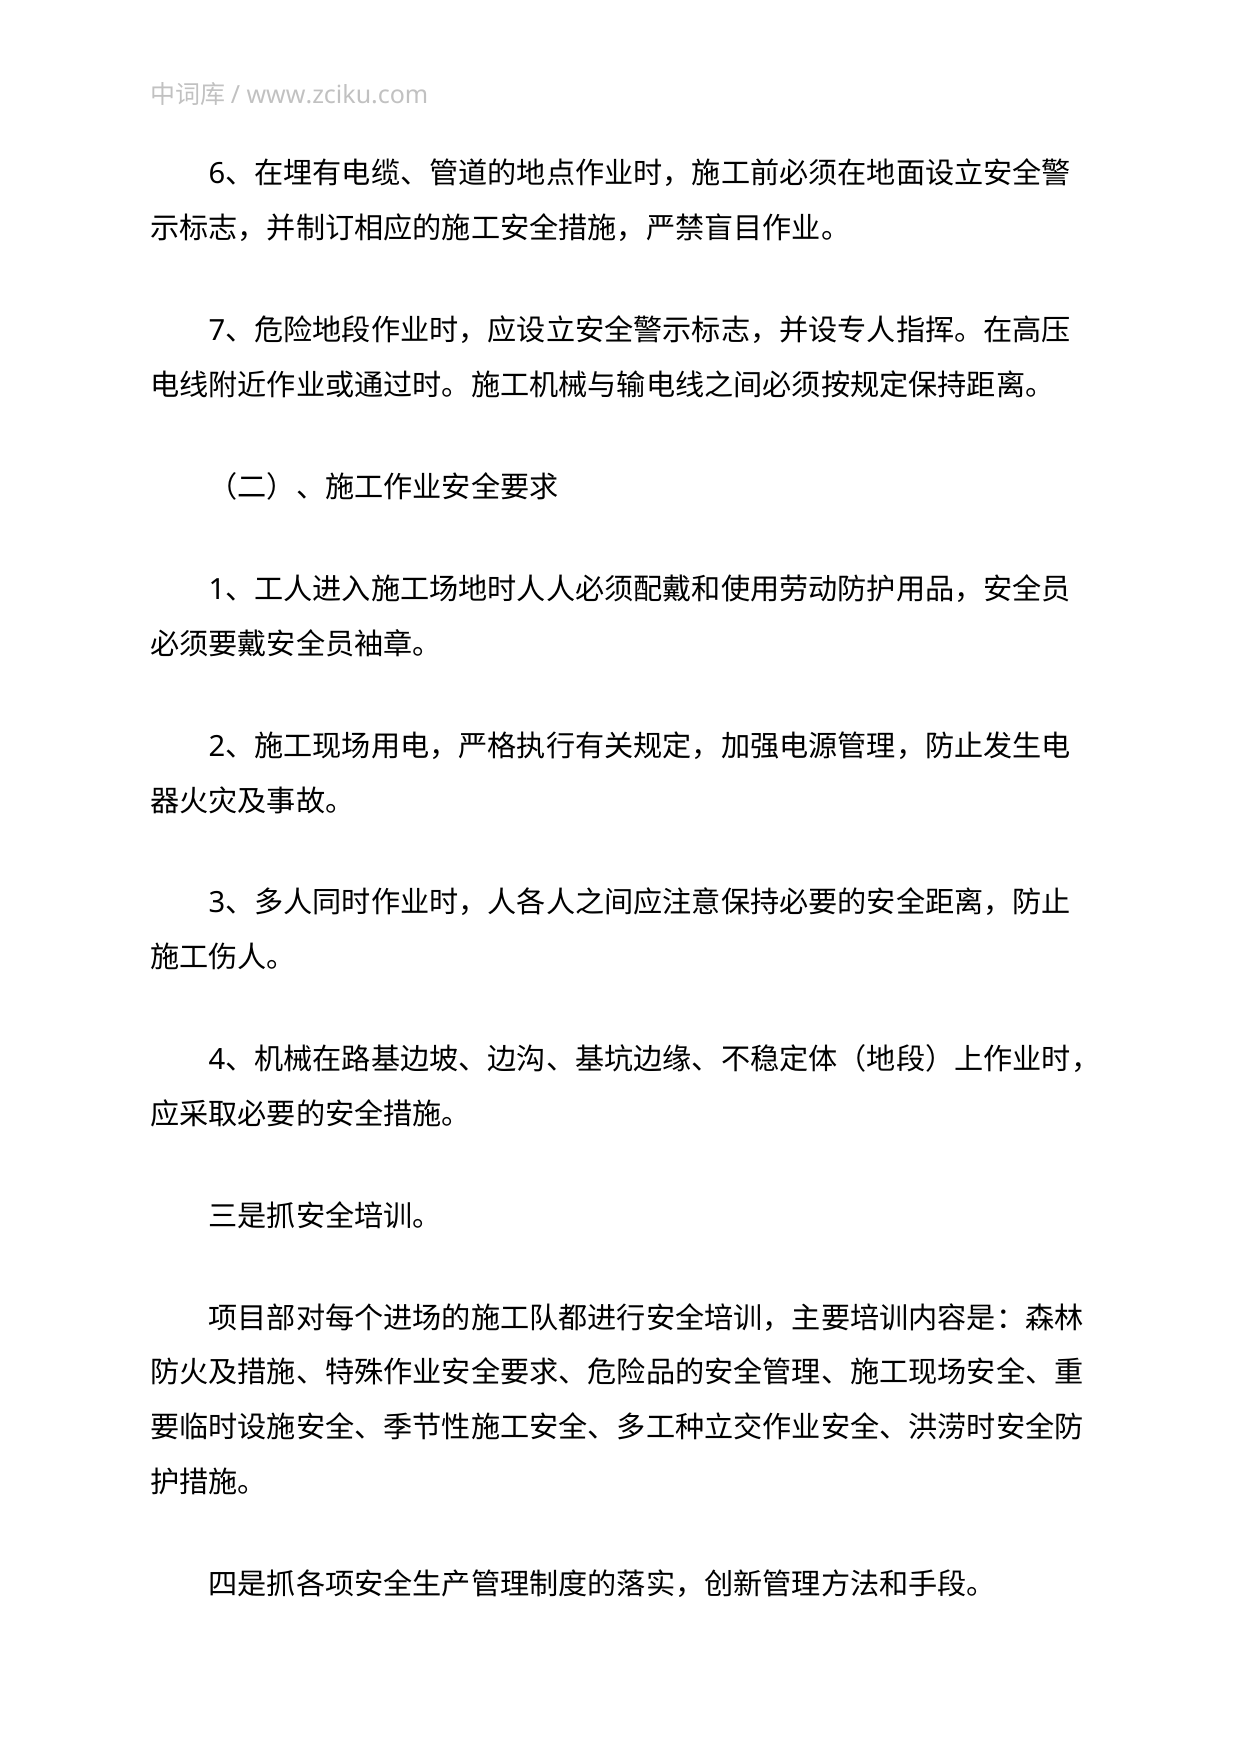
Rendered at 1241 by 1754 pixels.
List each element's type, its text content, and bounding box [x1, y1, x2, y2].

text 3、多人同时作业时，人各人之间应注意保持必要的安全距离，防止施工伤人。 [150, 879, 1090, 976]
text （二）、施工作业安全要求 [150, 463, 1090, 506]
text 2、施工现场用电，严格执行有关规定，加强电源管理，防止发生电器火灾及事故。 [150, 722, 1090, 819]
text 7、危险地段作业时，应设立安全警示标志，并设专人指挥。在高压电线附近作业或通过时。施工机械与输电线之间必须按规定保持距离。 [150, 307, 1090, 404]
text 四是抓各项安全生产管理制度的落实，创新管理方法和手段。 [150, 1561, 1090, 1603]
text 1、工人进入施工场地时人人必须配戴和使用劳动防护用品，安全员必须要戴安全员袖章。 [150, 565, 1090, 663]
text 项目部对每个进场的施工队都进行安全培训，主要培训内容是：森林防火及措施、特殊作业安全要求、危险品的安全管理、施工现场安全、重要临时设施安全、季节性施工安全、多工种立交作业安全、洪涝时安全防护措施。 [150, 1294, 1090, 1501]
text 6、在埋有电缆、管道的地点作业时，施工前必须在地面设立安全警示标志，并制订相应的施工安全措施，严禁盲目作业。 [150, 150, 1090, 247]
text 4、机械在路基边坡、边沟、基坑边缘、不稳定体（地段）上作业时，应采取必要的安全措施。 [150, 1036, 1090, 1133]
text 三是抓安全培训。 [150, 1192, 1090, 1235]
